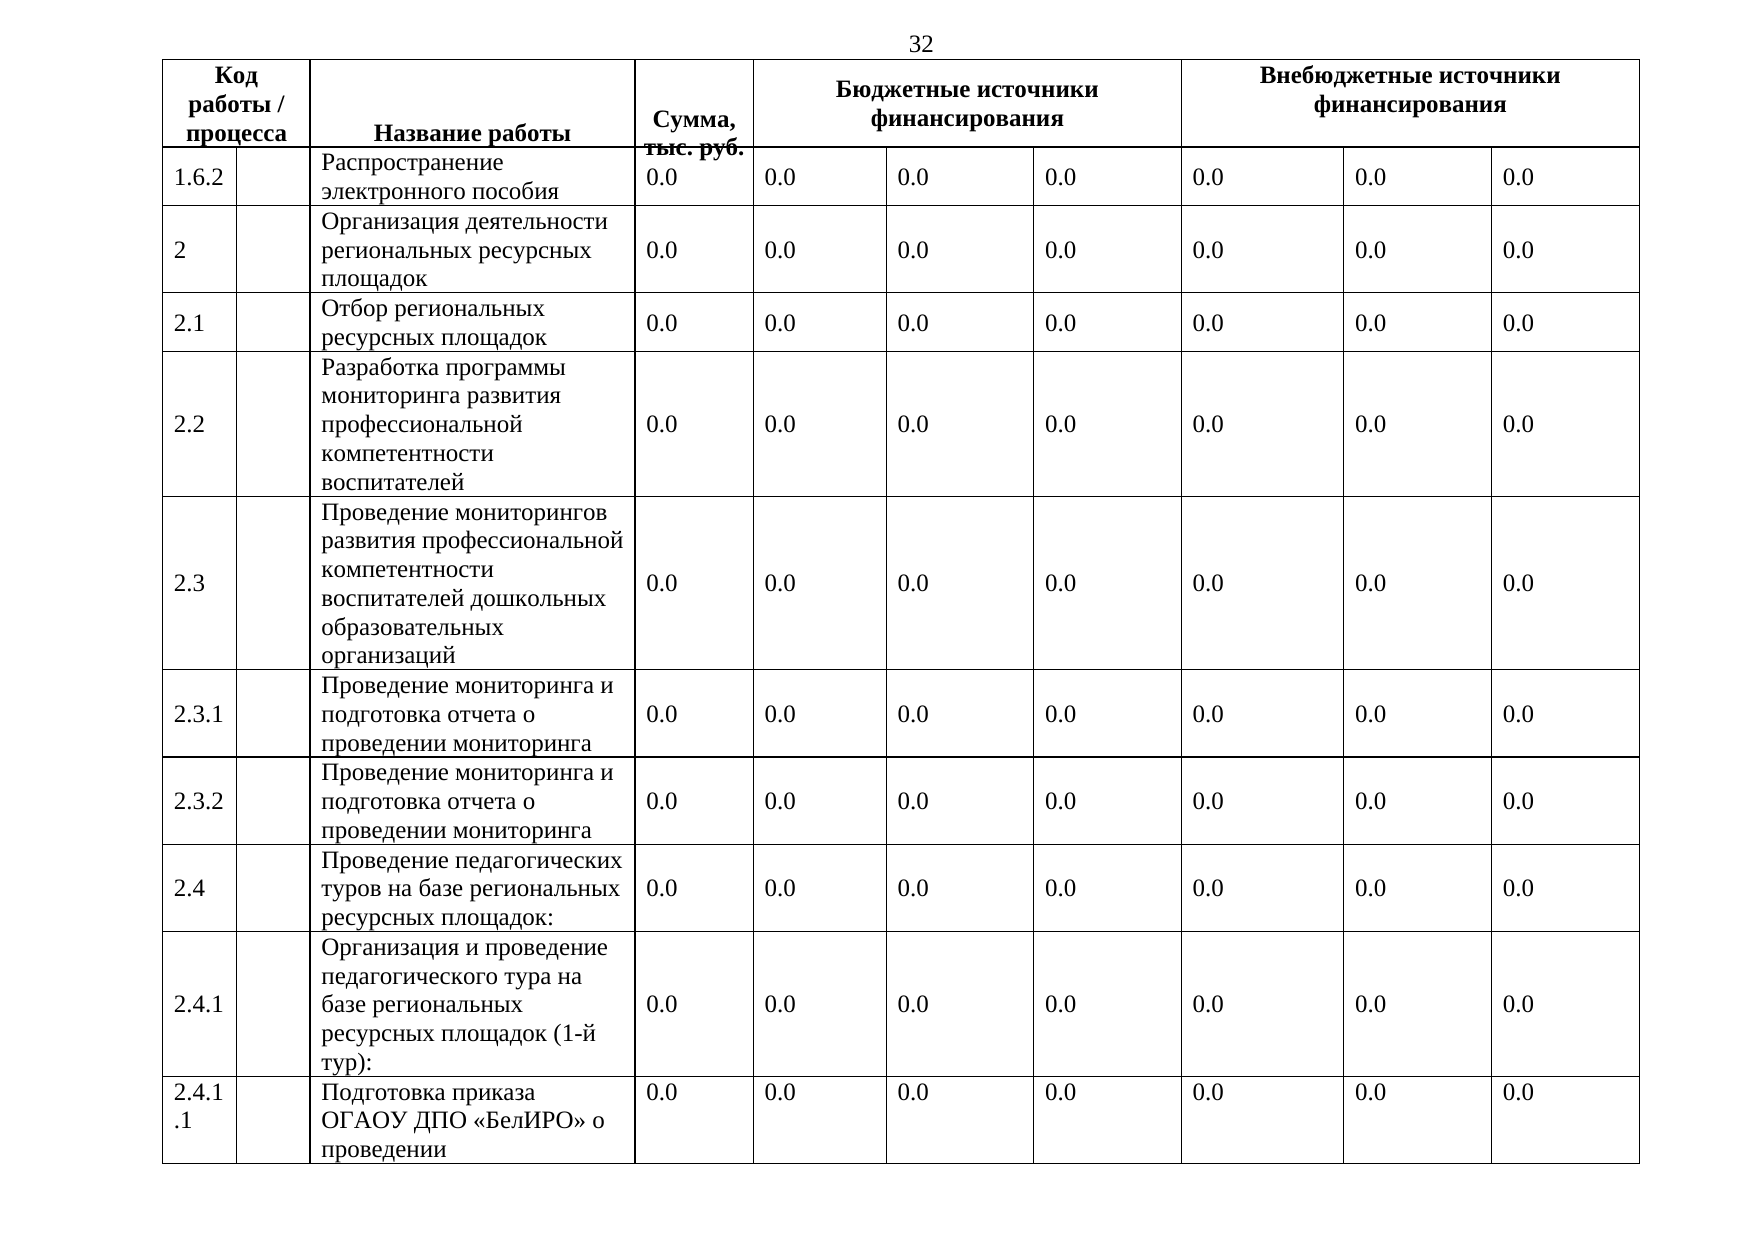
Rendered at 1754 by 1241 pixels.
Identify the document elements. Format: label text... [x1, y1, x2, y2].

table_cell 0.0 [1182, 148, 1343, 205]
table_cell 0.0 [1344, 352, 1491, 496]
table_cell 0.0 [887, 148, 1033, 205]
table_cell 2.3 [163, 497, 236, 669]
table_cell 2.1 [163, 293, 236, 351]
table_cell 0.0 [887, 293, 1033, 351]
table_cell 0.0 [1344, 758, 1491, 844]
table_cell 0.0 [1492, 497, 1639, 669]
table_cell 0.0 [754, 352, 886, 496]
table_cell 0.0 [1034, 148, 1181, 205]
table_cell 0.0 [1034, 845, 1181, 931]
table_cell 0.0 [754, 758, 886, 844]
table_cell 0.0 [754, 932, 886, 1076]
table_cell 0.0 [1492, 670, 1639, 756]
table_cell 0.0 [1182, 758, 1343, 844]
table_cell Организация и проведение педагогического тура на базе региональных ресурсных площадок (1-й тур): [311, 932, 634, 1076]
table_cell 0.0 [1034, 1077, 1181, 1163]
table_cell 0.0 [636, 1077, 753, 1163]
table_cell 0.0 [1182, 670, 1343, 756]
table_cell 2.2 [163, 352, 236, 496]
table_cell 0.0 [754, 497, 886, 669]
table_cell 0.0 [1182, 932, 1343, 1076]
table_cell 0.0 [1034, 758, 1181, 844]
table_header Название работы [311, 60, 634, 146]
table_cell 0.0 [1492, 352, 1639, 496]
table_cell Организация деятельности региональных ресурсных площадок [311, 206, 634, 292]
table_cell 0.0 [636, 845, 753, 931]
table_cell [237, 352, 309, 496]
table_cell Проведение мониторинга и подготовка отчета о проведении мониторинга [311, 670, 634, 756]
table_cell [237, 1077, 309, 1163]
table_cell 0.0 [754, 206, 886, 292]
table_cell 0.0 [1182, 352, 1343, 496]
table_header Код работы / процесса [163, 60, 309, 146]
table_cell 0.0 [1344, 148, 1491, 205]
table_cell 0.0 [1492, 206, 1639, 292]
table_cell 0.0 [887, 932, 1033, 1076]
table_cell 0.0 [636, 293, 753, 351]
table_cell 0.0 [636, 670, 753, 756]
table_cell 0.0 [636, 497, 753, 669]
table_cell 0.0 [1034, 352, 1181, 496]
table_header Бюджетные источники финансирования [754, 60, 1181, 146]
table_cell [237, 497, 309, 669]
table_cell 2.4.1 [163, 932, 236, 1076]
table_cell 0.0 [754, 670, 886, 756]
table_cell Проведение мониторингов развития профессиональной компетентности воспитателей дошкольных образовательных организаций [311, 497, 634, 669]
table_cell 0.0 [636, 758, 753, 844]
table_cell 0.0 [1034, 293, 1181, 351]
table_cell Проведение педагогических туров на базе региональных ресурсных площадок: [311, 845, 634, 931]
table_cell 0.0 [754, 293, 886, 351]
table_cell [311, 1077, 634, 1163]
table_cell 0.0 [1034, 670, 1181, 756]
table_cell 2.4.1.1 [163, 1077, 236, 1163]
table_cell 0.0 [1344, 932, 1491, 1076]
table_cell Отбор региональных ресурсных площадок [311, 293, 634, 351]
table_cell 0.0 [1182, 206, 1343, 292]
table_cell 0.0 [887, 1077, 1033, 1163]
table_cell 1.6.2 [163, 148, 236, 205]
table_cell 0.0 [1492, 148, 1639, 205]
table_cell [237, 206, 309, 292]
table_cell 0.0 [754, 845, 886, 931]
table_cell 0.0 [1344, 1077, 1491, 1163]
table_cell 0.0 [754, 148, 886, 205]
table_cell 0.0 [636, 932, 753, 1076]
table_cell 0.0 [1344, 670, 1491, 756]
table_cell 2.3.1 [163, 670, 236, 756]
table_cell 0.0 [1492, 1077, 1639, 1163]
table_cell 0.0 [636, 352, 753, 496]
table_cell 0.0 [1492, 845, 1639, 931]
table_cell 0.0 [1344, 293, 1491, 351]
table_cell 0.0 [1492, 758, 1639, 844]
table_cell 0.0 [887, 845, 1033, 931]
table_cell 0.0 [887, 758, 1033, 844]
table_cell Проведение мониторинга и подготовка отчета о проведении мониторинга [311, 758, 634, 844]
table_cell 0.0 [754, 1077, 886, 1163]
table_cell [237, 293, 309, 351]
table_header Внебюджетные источники финансирования [1182, 60, 1639, 146]
table_cell 0.0 [1034, 932, 1181, 1076]
table_cell 0.0 [1182, 1077, 1343, 1163]
table_cell 2 [163, 206, 236, 292]
table_cell 0.0 [1492, 932, 1639, 1076]
table_cell 2.4 [163, 845, 236, 931]
table_cell 0.0 [887, 352, 1033, 496]
table_cell [237, 148, 309, 205]
table_cell 0.0 [1182, 293, 1343, 351]
table_cell [237, 670, 309, 756]
table_cell 0.0 [1034, 497, 1181, 669]
table_cell 0.0 [1492, 293, 1639, 351]
table_cell 0.0 [1182, 497, 1343, 669]
table_cell 0.0 [887, 670, 1033, 756]
table_cell 0.0 [1344, 497, 1491, 669]
table_cell 0.0 [1182, 845, 1343, 931]
table_cell 0.0 [887, 497, 1033, 669]
table_cell 0.0 [887, 206, 1033, 292]
table_cell 2.3.2 [163, 758, 236, 844]
table_cell 0.0 [1344, 845, 1491, 931]
table_header Сумма, тыс. руб. [636, 60, 753, 146]
table_cell 0.0 [636, 206, 753, 292]
table_cell Распространение электронного пособия [311, 148, 634, 205]
table_cell 0.0 [1344, 206, 1491, 292]
table_cell 0.0 [636, 148, 753, 205]
table_cell Разработка программы мониторинга развития профессиональной компетентности воспитателей [311, 352, 634, 496]
table_cell [237, 758, 309, 844]
table_cell 0.0 [1034, 206, 1181, 292]
table_cell [237, 932, 309, 1076]
table_cell [237, 845, 309, 931]
